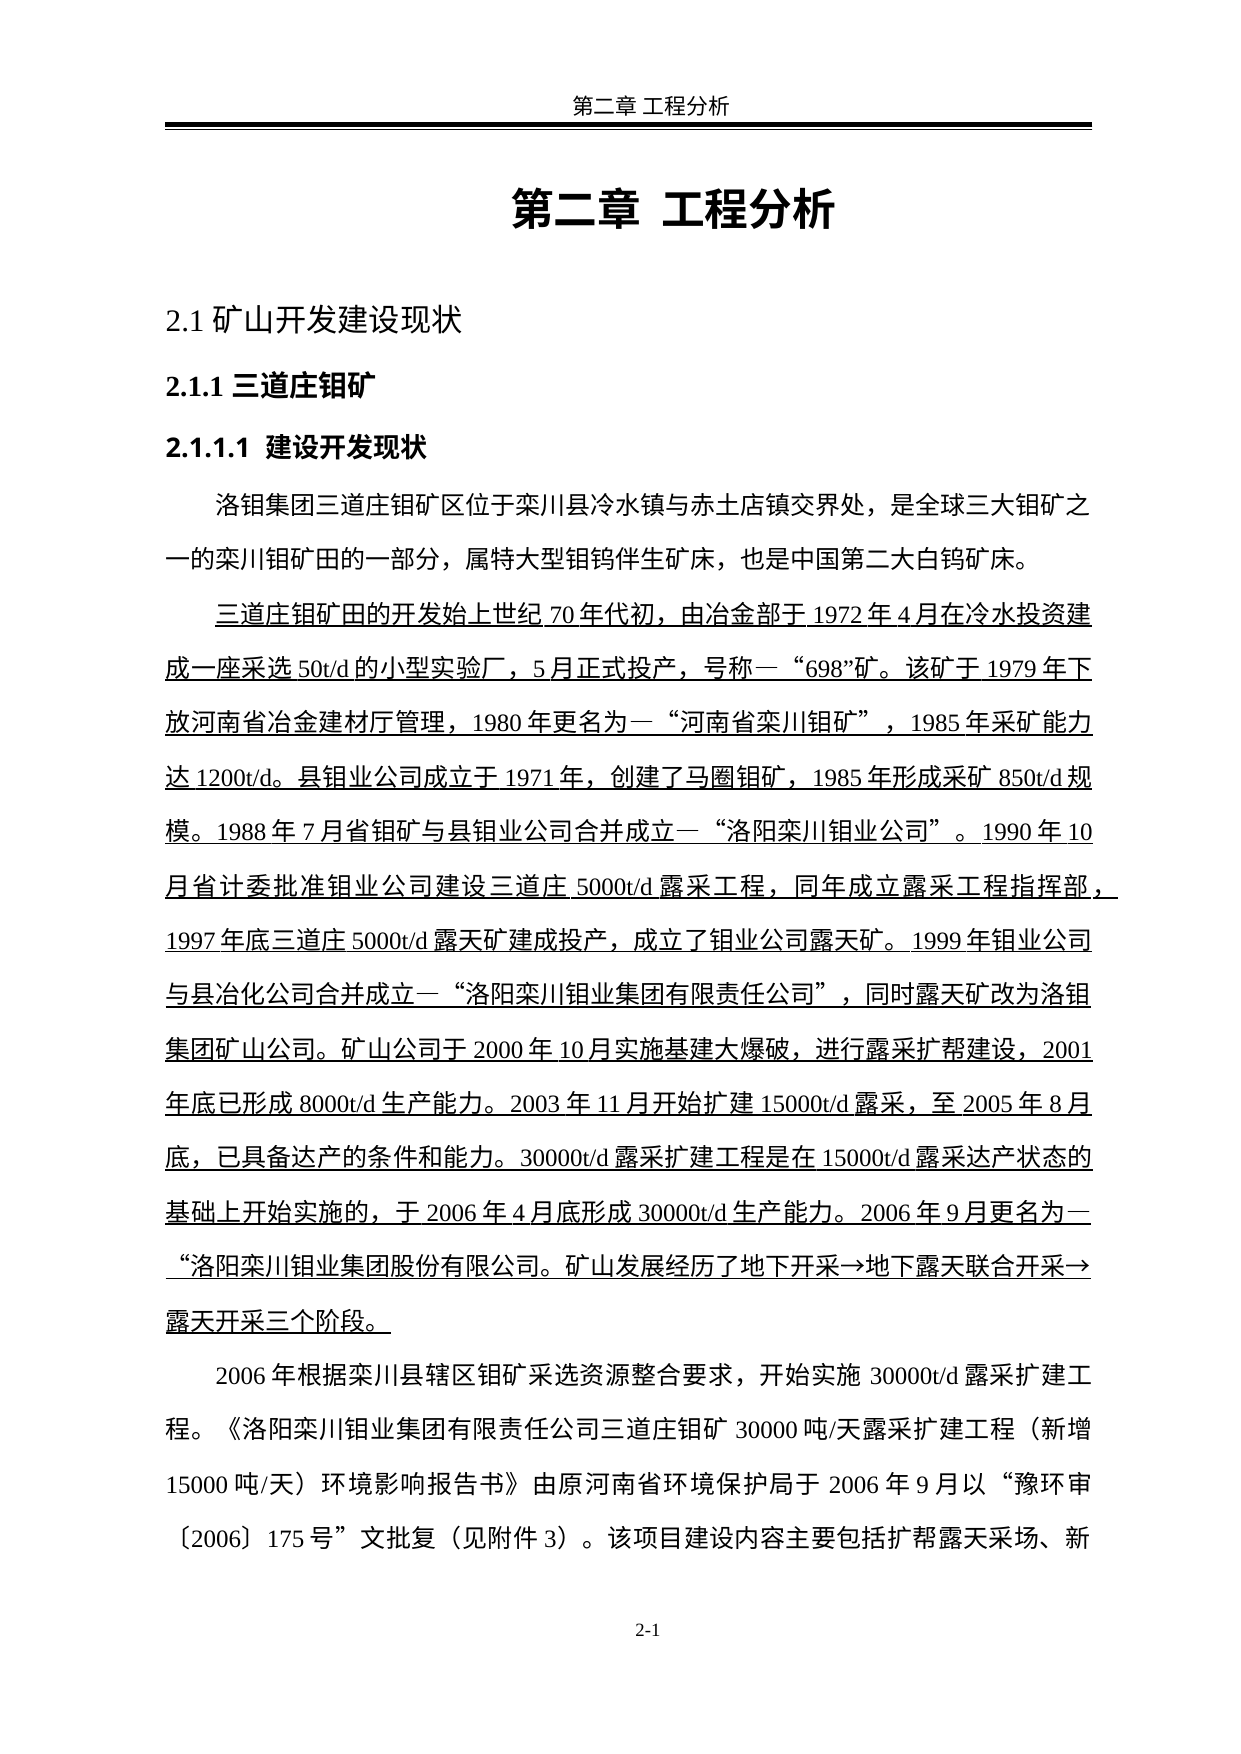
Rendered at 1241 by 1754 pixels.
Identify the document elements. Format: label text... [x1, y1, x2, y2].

subtitle 2.1 矿山开发建设现状 [165, 295, 1092, 340]
text 洛钼集团三道庄钼矿区位于栾川县冷水镇与赤土店镇交界处，是全球三大钼矿之一的栾川钼矿田的一部分，属特大型钼钨伴生矿床，也是中国第二大白钨矿床。 [165, 485, 1092, 576]
text 三道庄钼矿田的开发始上世纪70年代初，由冶金部于1972年4月在冷水投资建成一座采选50t/d的小型实验厂，5月正式投产，号称―“698”矿。该矿于1979年下放河南省冶金建材厅管理，1980年更名为―“河南省栾川钼矿”，1985年采矿能力达1200t/d。县钼业公司成立于1971年，创建了马圈钼矿，1985年形成采矿850t/d规模。1988年7月省钼矿与县钼业公司合并成立―“洛阳栾川钼业公司”。1990年10月省计委批准钼业公司建设三道庄5000t/d露采工程，同年成立露采工程指挥部，1997年底三道庄5000t/d露天矿建成投产，成立了钼业公司露天矿。1999年钼业公司与县冶化公司合并成立―“洛阳栾川钼业集团有限责任公司”，同时露天矿改为洛钼集团矿山公司。矿山公司于2000年10月实施基建大爆破，进行露采扩帮建设，2001年底已形成8000t/d生产能力。2003年11月开始扩建15000t/d露采，至2005年8月底，已具备达产的条件和能力。30000t/d露采扩建工程是在15000t/d露采达产状态的基础上开始实施的，于2006年4月底形成30000t/d生产能力。2006年9月更名为―“洛阳栾川钼业集团股份有限公司。矿山发展经历了地下开采→地下露天联合开采→露天开采三个阶段。 [165, 1171, 1092, 1337]
text 2.1.1 三道庄钼矿 [165, 363, 1092, 405]
text 三道庄钼矿田的开发始上世纪70年代初，由冶金部于1972年4月在冷水投资建成一座采选50t/d的小型实验厂，5月正式投产，号称―“698”矿。该矿于1979年下放河南省冶金建材厅管理，1980年更名为―“河南省栾川钼矿”，1985年采矿能力达1200t/d。县钼业公司成立于1971年，创建了马圈钼矿，1985年形成采矿850t/d规模。1988年7月省钼矿与县钼业公司合并成立―“洛阳栾川钼业公司”。1990年10月省计委批准钼业公司建设三道庄5000t/d露采工程，同年成立露采工程指挥部，1997年底三道庄5000t/d露天矿建成投产，成立了钼业公司露天矿。1999年钼业公司与县冶化公司合并成立―“洛阳栾川钼业集团有限责任公司”，同时露天矿改为洛钼集团矿山公司。矿山公司于2000年10月实施基建大爆破，进行露采扩帮建设，2001年底已形成8000t/d生产能力。2003年11月开始扩建15000t/d露采，至2005年8月底，已具备达产的条件和能力。30000t/d露采扩建工程是在15000t/d露采达产状态的基础上开始实施的，于2006年4月底形成30000t/d生产能力。2006年9月更名为―“洛阳栾川钼业集团股份有限公司。矿山发展经历了地下开采→地下露天联合开采→露天开采三个阶段。 [165, 594, 1092, 679]
text 2.1.1.1 建设开发现状 [165, 426, 1092, 466]
subtitle 第二章 工程分析 [165, 175, 1092, 238]
text 三道庄钼矿田的开发始上世纪70年代初，由冶金部于1972年4月在冷水投资建成一座采选50t/d的小型实验厂，5月正式投产，号称―“698”矿。该矿于1979年下放河南省冶金建材厅管理，1980年更名为―“河南省栾川钼矿”，1985年采矿能力达1200t/d。县钼业公司成立于1971年，创建了马圈钼矿，1985年形成采矿850t/d规模。1988年7月省钼矿与县钼业公司合并成立―“洛阳栾川钼业公司”。1990年10月省计委批准钼业公司建设三道庄5000t/d露采工程，同年成立露采工程指挥部，1997年底三道庄5000t/d露天矿建成投产，成立了钼业公司露天矿。1999年钼业公司与县冶化公司合并成立―“洛阳栾川钼业集团有限责任公司”，同时露天矿改为洛钼集团矿山公司。矿山公司于2000年10月实施基建大爆破，进行露采扩帮建设，2001年底已形成8000t/d生产能力。2003年11月开始扩建15000t/d露采，至2005年8月底，已具备达产的条件和能力。30000t/d露采扩建工程是在15000t/d露采达产状态的基础上开始实施的，于2006年4月底形成30000t/d生产能力。2006年9月更名为―“洛阳栾川钼业集团股份有限公司。矿山发展经历了地下开采→地下露天联合开采→露天开采三个阶段。 [165, 844, 1092, 1060]
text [165, 1355, 1092, 1555]
